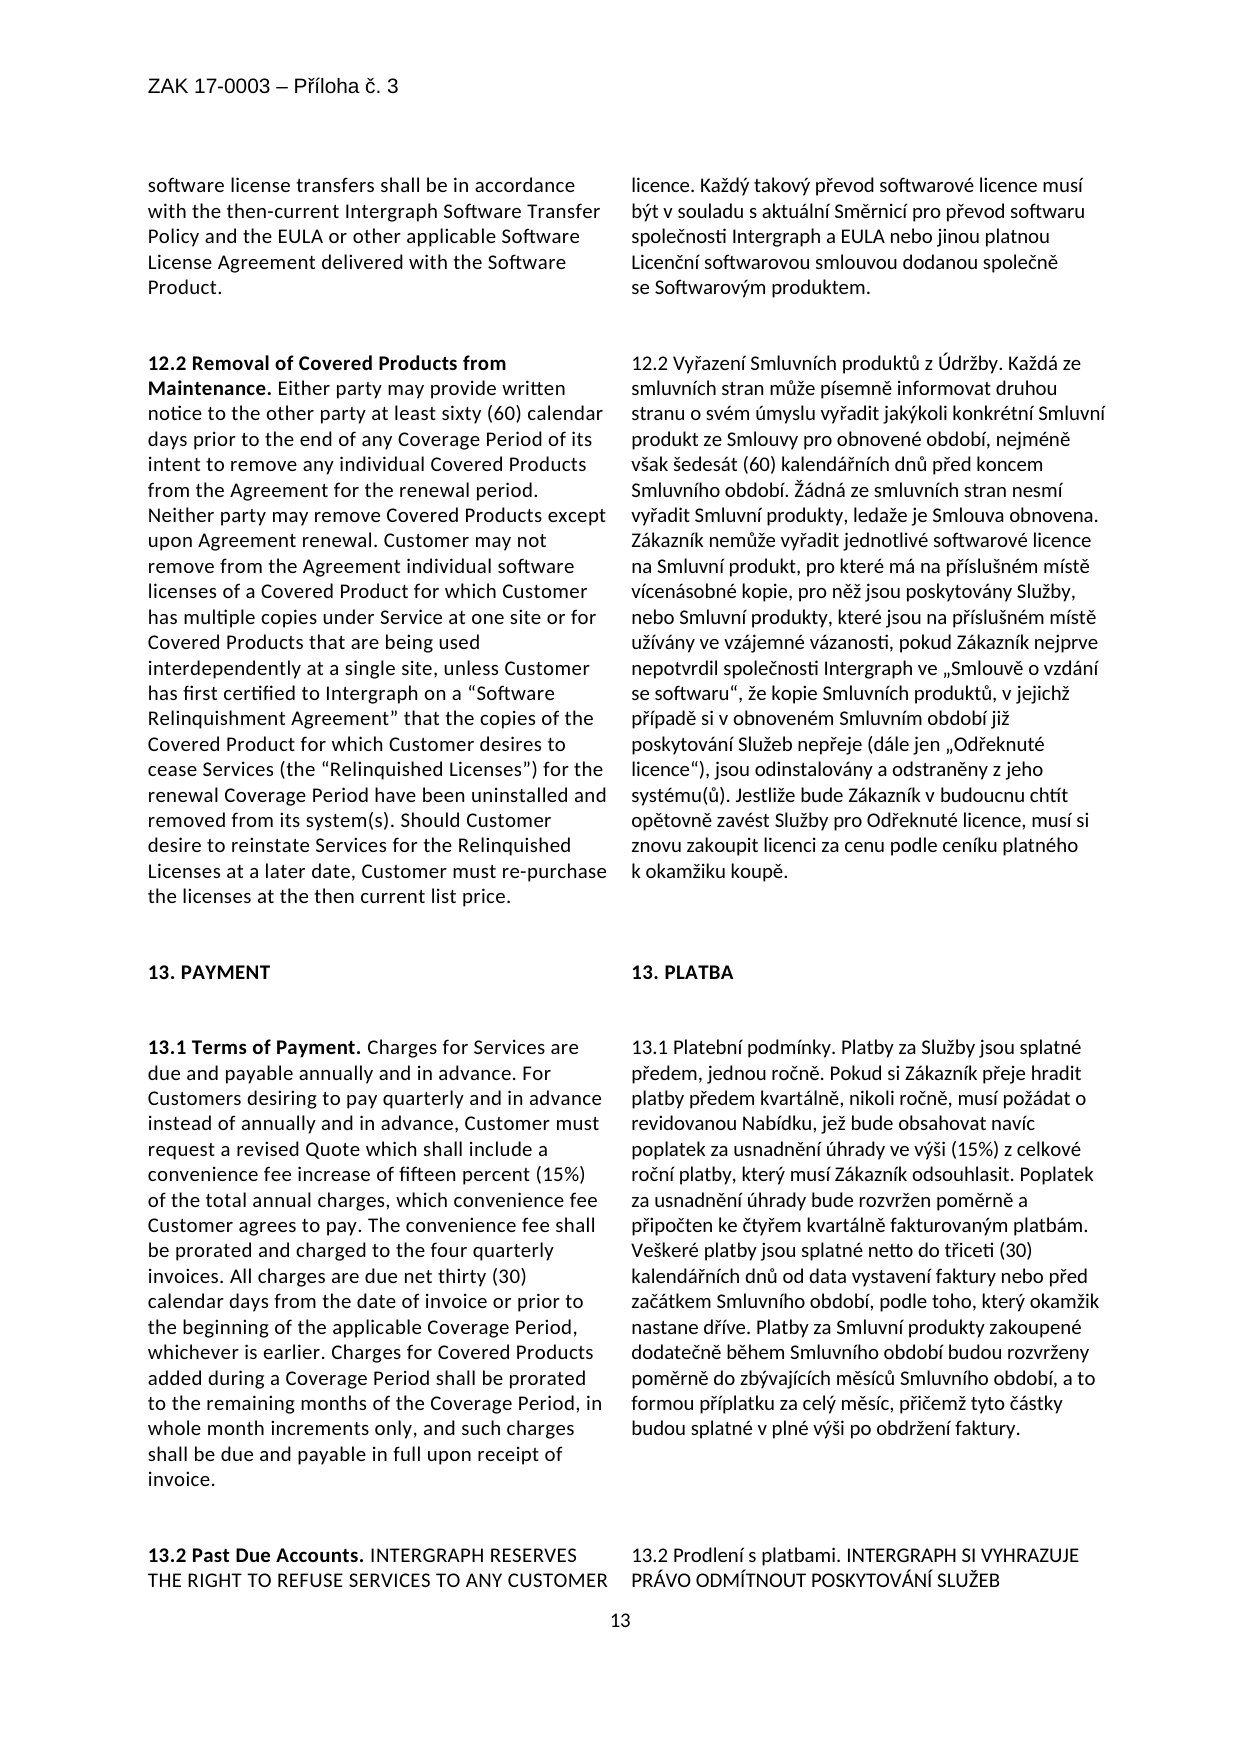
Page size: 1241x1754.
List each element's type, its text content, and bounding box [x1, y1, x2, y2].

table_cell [136, 1517, 620, 1593]
table_cell 12.2 Vyřazení Smluvních produktů z Údržby. Každá ze smluvních stran může písemně informovat druhou stranu o svém úmyslu vyřadit jakýkoli konkrétní Smluvní produkt ze Smlouvy pro obnovené období, nejméně však šedesát (60) kalendářních dnů před koncem Smluvního období. Žádná ze smluvních stran nesmí vyřadit Smluvní produkty, ledaže je Smlouva obnovena. Zákazník nemůže vyřadit jednotlivé softwarové licence na Smluvní produkt, pro které má na příslušném místě vícenásobné kopie, pro něž jsou poskytovány Služby, nebo Smluvní produkty, které jsou na příslušném místě užívány ve vzájemné vázanosti, pokud Zákazník nejprve nepotvrdil společnosti Intergraph ve „Smlouvě o vzdání se softwaru“, že kopie Smluvních produktů, v jejichž případě si v obnoveném Smluvním období již poskytování Služeb nepřeje (dále jen „Odřeknuté licence“), jsou odinstalovány a odstraněny z jeho systému(ů). Jestliže bude Zákazník v budoucnu chtít opětovně zavést Služby pro Odřeknuté licence, musí si znovu zakoupit licenci za cenu podle ceníku platného k okamžiku koupě. [620, 325, 1122, 934]
table_cell Removal of Covered Products from Maintenance. Either party may provide written notice to the other party at least sixty (60) calendar days prior to the end of any Coverage Period of its intent to remove any individual Covered Products from the Agreement for the renewal period. Neither party may remove Covered Products except upon Agreement renewal. Customer may not remove from the Agreement individual software licenses of a Covered Product for which Customer has multiple copies under Service at one site or for Covered Products that are being used interdependently at a single site, unless Customer has first certified to Intergraph on a “Software Relinquishment Agreement” that the copies of the Covered Product for which Customer desires to cease Services (the “Relinquished Licenses”) for the renewal Coverage Period have been uninstalled and removed from its system(s). Should Customer desire to reinstate Services for the Relinquished Licenses at a later date, Customer must re-purchase the licenses at the then current list price. [136, 325, 620, 934]
table_cell PLATBA [620, 934, 1122, 1009]
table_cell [620, 148, 1122, 325]
table_cell PAYMENT [136, 934, 620, 1009]
table_cell Terms of Payment. Charges for Services are due and payable annually and in advance. For Customers desiring to pay quarterly and in advance instead of annually and in advance, Customer must request a revised Quote which shall include a convenience fee increase of fifteen percent (15%) of the total annual charges, which convenience fee Customer agrees to pay. The convenience fee shall be prorated and charged to the four quarterly invoices. All charges are due net thirty (30) calendar days from the date of invoice or prior to the beginning of the applicable Coverage Period, whichever is earlier. Charges for Covered Products added during a Coverage Period shall be prorated to the remaining months of the Coverage Period, in whole month increments only, and such charges shall be due and payable in full upon receipt of invoice. [136, 1009, 620, 1517]
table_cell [620, 1517, 1122, 1593]
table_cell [136, 148, 620, 325]
table_cell 13.1 Platební podmínky. Platby za Služby jsou splatné předem, jednou ročně. Pokud si Zákazník přeje hradit platby předem kvartálně, nikoli ročně, musí požádat o revidovanou Nabídku, jež bude obsahovat navíc poplatek za usnadnění úhrady ve výši (15%) z celkové roční platby, který musí Zákazník odsouhlasit. Poplatek za usnadnění úhrady bude rozvržen poměrně a připočten ke čtyřem kvartálně fakturovaným platbám. Veškeré platby jsou splatné netto do třiceti (30) kalendářních dnů od data vystavení faktury nebo před začátkem Smluvního období, podle toho, který okamžik nastane dříve. Platby za Smluvní produkty zakoupené dodatečně během Smluvního období budou rozvrženy poměrně do zbývajících měsíců Smluvního období, a to formou příplatku za celý měsíc, přičemž tyto částky budou splatné v plné výši po obdržení faktury. [620, 1009, 1122, 1517]
